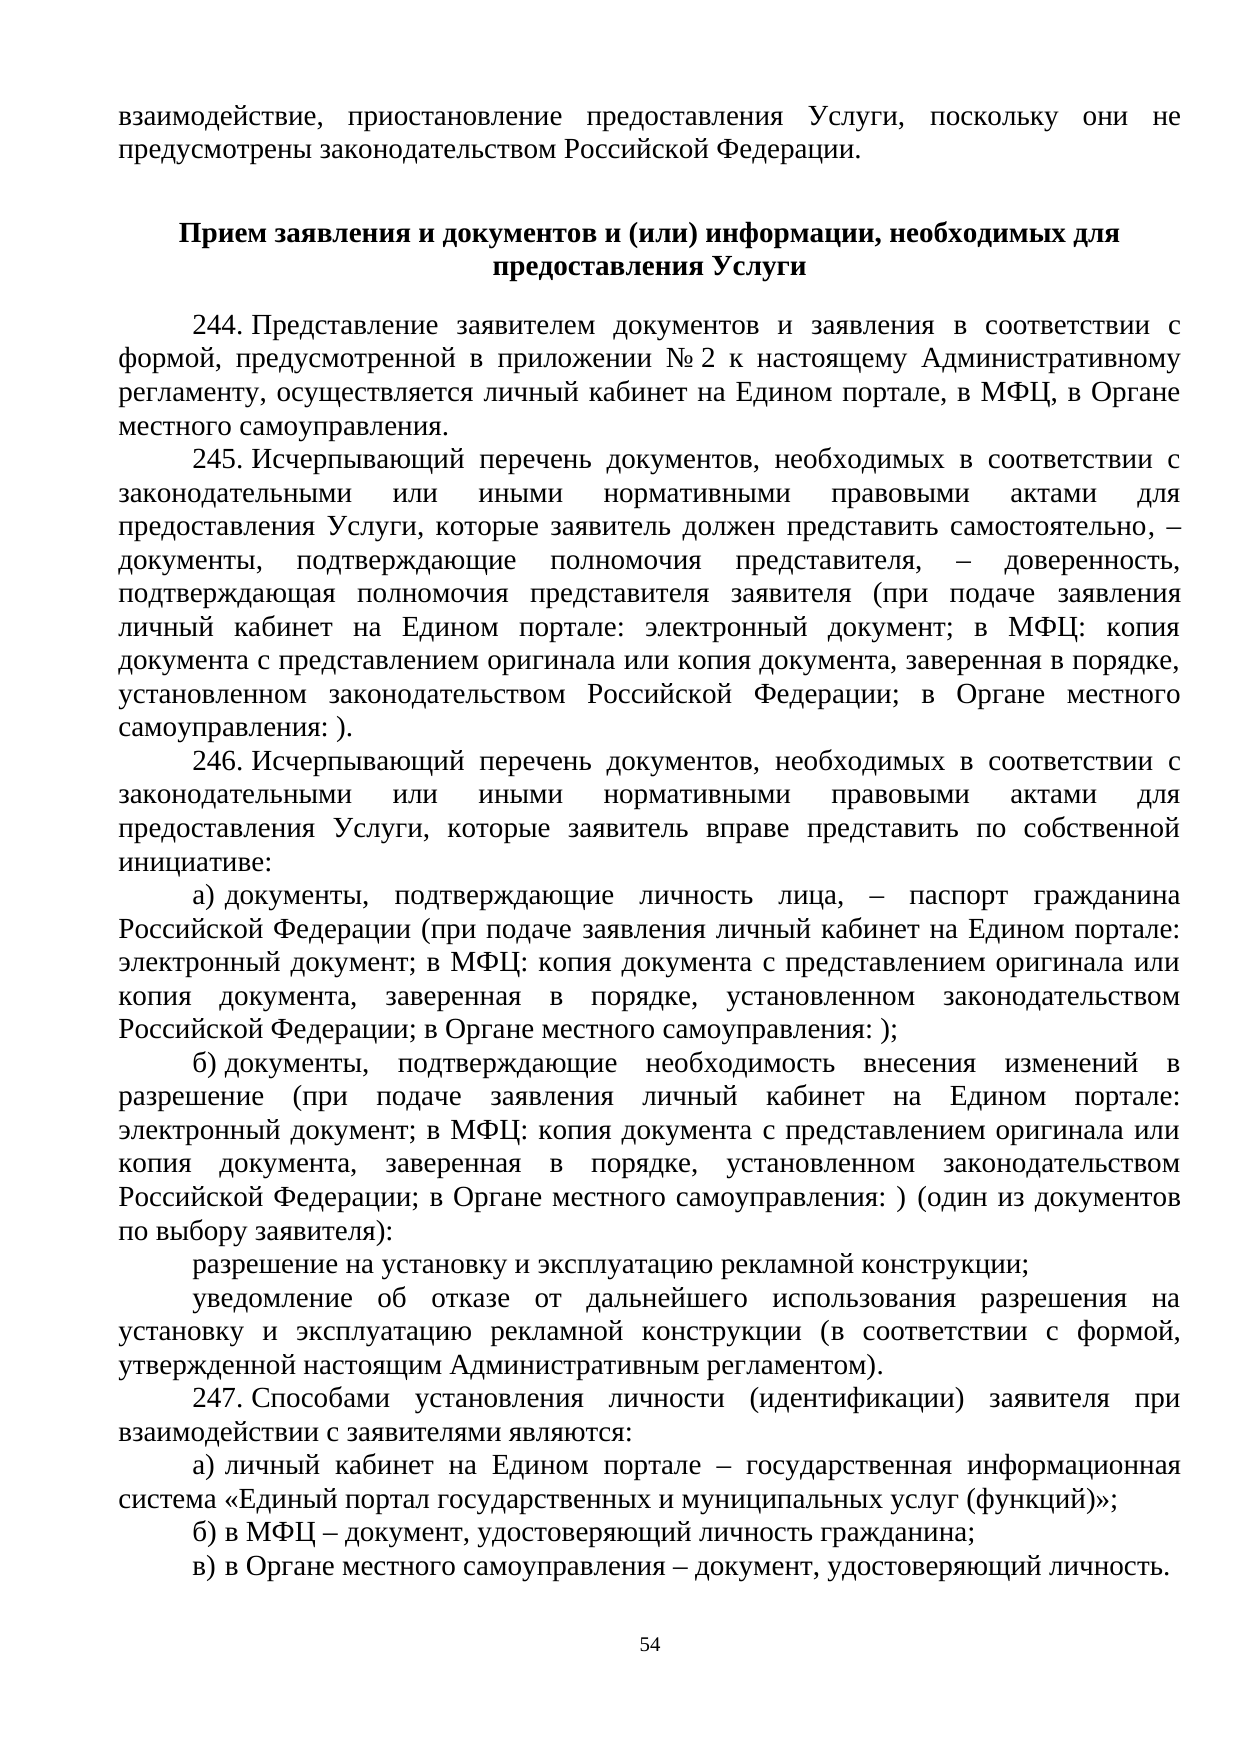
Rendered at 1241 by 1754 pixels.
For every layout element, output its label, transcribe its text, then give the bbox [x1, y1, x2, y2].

text Прием заявления и документов и (или) информации, необходимых для предоставления Услуги [118, 215, 1181, 282]
list Исчерпывающий перечень документов, необходимых в соответствии с законодательными или иными нормативными правовыми актами для предоставления Услуги, которые заявитель вправе представить по собственной инициативе: [118, 743, 1181, 877]
list в Органе местного самоуправления – документ, удостоверяющий личность. [118, 1548, 1181, 1582]
list Способами установления личности (идентификации) заявителя при взаимодействии с заявителями являются: [118, 1380, 1181, 1447]
list Исчерпывающий перечень документов, необходимых в соответствии с законодательными или иными нормативными правовыми актами для предоставления Услуги, которые заявитель должен представить самостоятельно, – документы, подтверждающие полномочия представителя, – доверенность, подтверждающая полномочия представителя заявителя (при подаче заявления личный кабинет на Едином портале: электронный документ; в МФЦ: копия документа с представлением оригинала или копия документа, заверенная в порядке, установленном законодательством Российской Федерации; в Органе местного самоуправления: ). [118, 441, 1181, 743]
text разрешение на установку и эксплуатацию рекламной конструкции; [118, 1246, 1181, 1280]
list документы, подтверждающие личность лица, – паспорт гражданина Российской Федерации (при подаче заявления личный кабинет на Едином портале: электронный документ; в МФЦ: копия документа с представлением оригинала или копия документа, заверенная в порядке, установленном законодательством Российской Федерации; в Органе местного самоуправления: ); [118, 877, 1181, 1045]
list личный кабинет на Едином портале – государственная информационная система «Единый портал государственных и муниципальных услуг (функций)»; [118, 1447, 1181, 1514]
list Представление заявителем документов и заявления в соответствии с формой, предусмотренной в приложении № 2 к настоящему Административному регламенту, осуществляется личный кабинет на Едином портале, в МФЦ, в Органе местного самоуправления. [118, 307, 1181, 441]
list документы, подтверждающие необходимость внесения изменений в разрешение (при подаче заявления личный кабинет на Едином портале: электронный документ; в МФЦ: копия документа с представлением оригинала или копия документа, заверенная в порядке, установленном законодательством Российской Федерации; в Органе местного самоуправления: ) (один из документов по выбору заявителя): [118, 1045, 1181, 1246]
list в МФЦ – документ, удостоверяющий личность гражданина; [118, 1514, 1181, 1548]
text уведомление об отказе от дальнейшего использования разрешения на установку и эксплуатацию рекламной конструкции (в соответствии с формой, утвержденной настоящим Административным регламентом). [118, 1280, 1181, 1380]
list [118, 98, 1181, 165]
